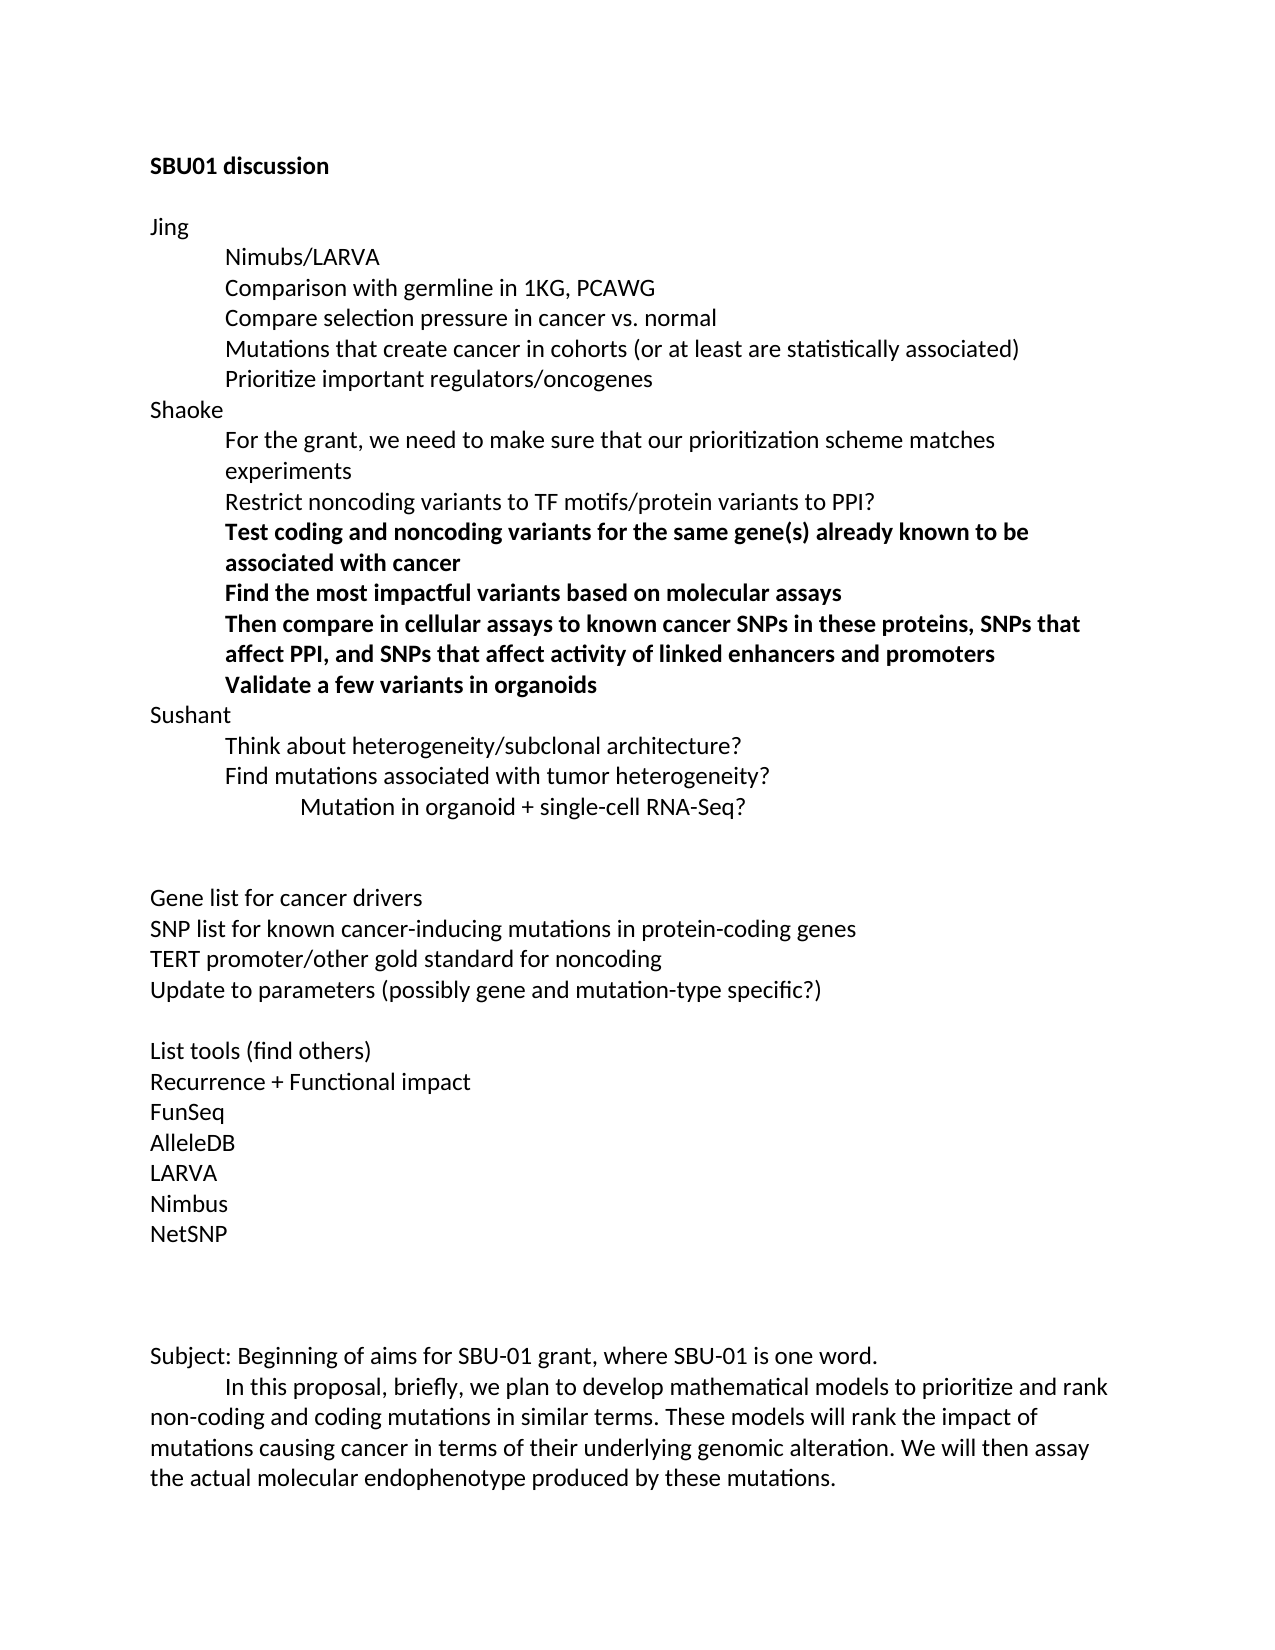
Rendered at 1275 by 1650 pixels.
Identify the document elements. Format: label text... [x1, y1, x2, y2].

text Validate a few variants in organoids [225, 669, 1125, 699]
text Compare selection pressure in cancer vs. normal [225, 303, 1125, 333]
text NetSNP [150, 1218, 1125, 1249]
text Mutation in organoid + single-cell RNA-Seq? [150, 791, 1125, 821]
text Comparison with germline in 1KG, PCAWG [225, 272, 1125, 303]
text Find the most impactful variants based on molecular assays [225, 577, 1125, 608]
text FunSeq [150, 1096, 1125, 1127]
text AlleleDB [150, 1127, 1125, 1157]
text Shaoke [150, 394, 1125, 425]
text Gene list for cancer drivers [150, 882, 1125, 913]
text Test coding and noncoding variants for the same gene(s) already known to be associated with cancer [225, 516, 1125, 577]
text For the grant, we need to make sure that our prioritization scheme matches experiments [225, 425, 1125, 486]
text List tools (find others) [150, 1035, 1125, 1066]
text Prioritize important regulators/oncogenes [150, 364, 1125, 394]
text SNP list for known cancer-inducing mutations in protein-coding genes [150, 913, 1125, 943]
text Nimbus [150, 1188, 1125, 1218]
text Recurrence + Functional impact [150, 1066, 1125, 1096]
text Jing [150, 211, 1125, 242]
text Mutations that create cancer in cohorts (or at least are statistically associated) [150, 333, 1125, 364]
text Sushant [150, 699, 1125, 730]
text Subject: Beginning of aims for SBU-01 grant, where SBU-01 is one word. [150, 1340, 1125, 1371]
text Nimubs/LARVA [225, 242, 1125, 272]
text Update to parameters (possibly gene and mutation-type specific?) [150, 974, 1125, 1004]
text Find mutations associated with tumor heterogeneity? [150, 760, 1125, 791]
text TERT promoter/other gold standard for noncoding [150, 943, 1125, 974]
text In this proposal, briefly, we plan to develop mathematical models to prioritize and rank non-coding and coding mutations in similar terms. These models will rank the impact of mutations causing cancer in terms of their underlying genomic alteration. We will then assay the actual molecular endophenotype produced by these mutations. [150, 1371, 1125, 1493]
text LARVA [150, 1157, 1125, 1188]
text Think about heterogeneity/subclonal architecture? [150, 730, 1125, 760]
text Then compare in cellular assays to known cancer SNPs in these proteins, SNPs that affect PPI, and SNPs that affect activity of linked enhancers and promoters [225, 608, 1125, 669]
text SBU01 discussion [150, 150, 1125, 181]
text Restrict noncoding variants to TF motifs/protein variants to PPI? [225, 486, 1125, 516]
